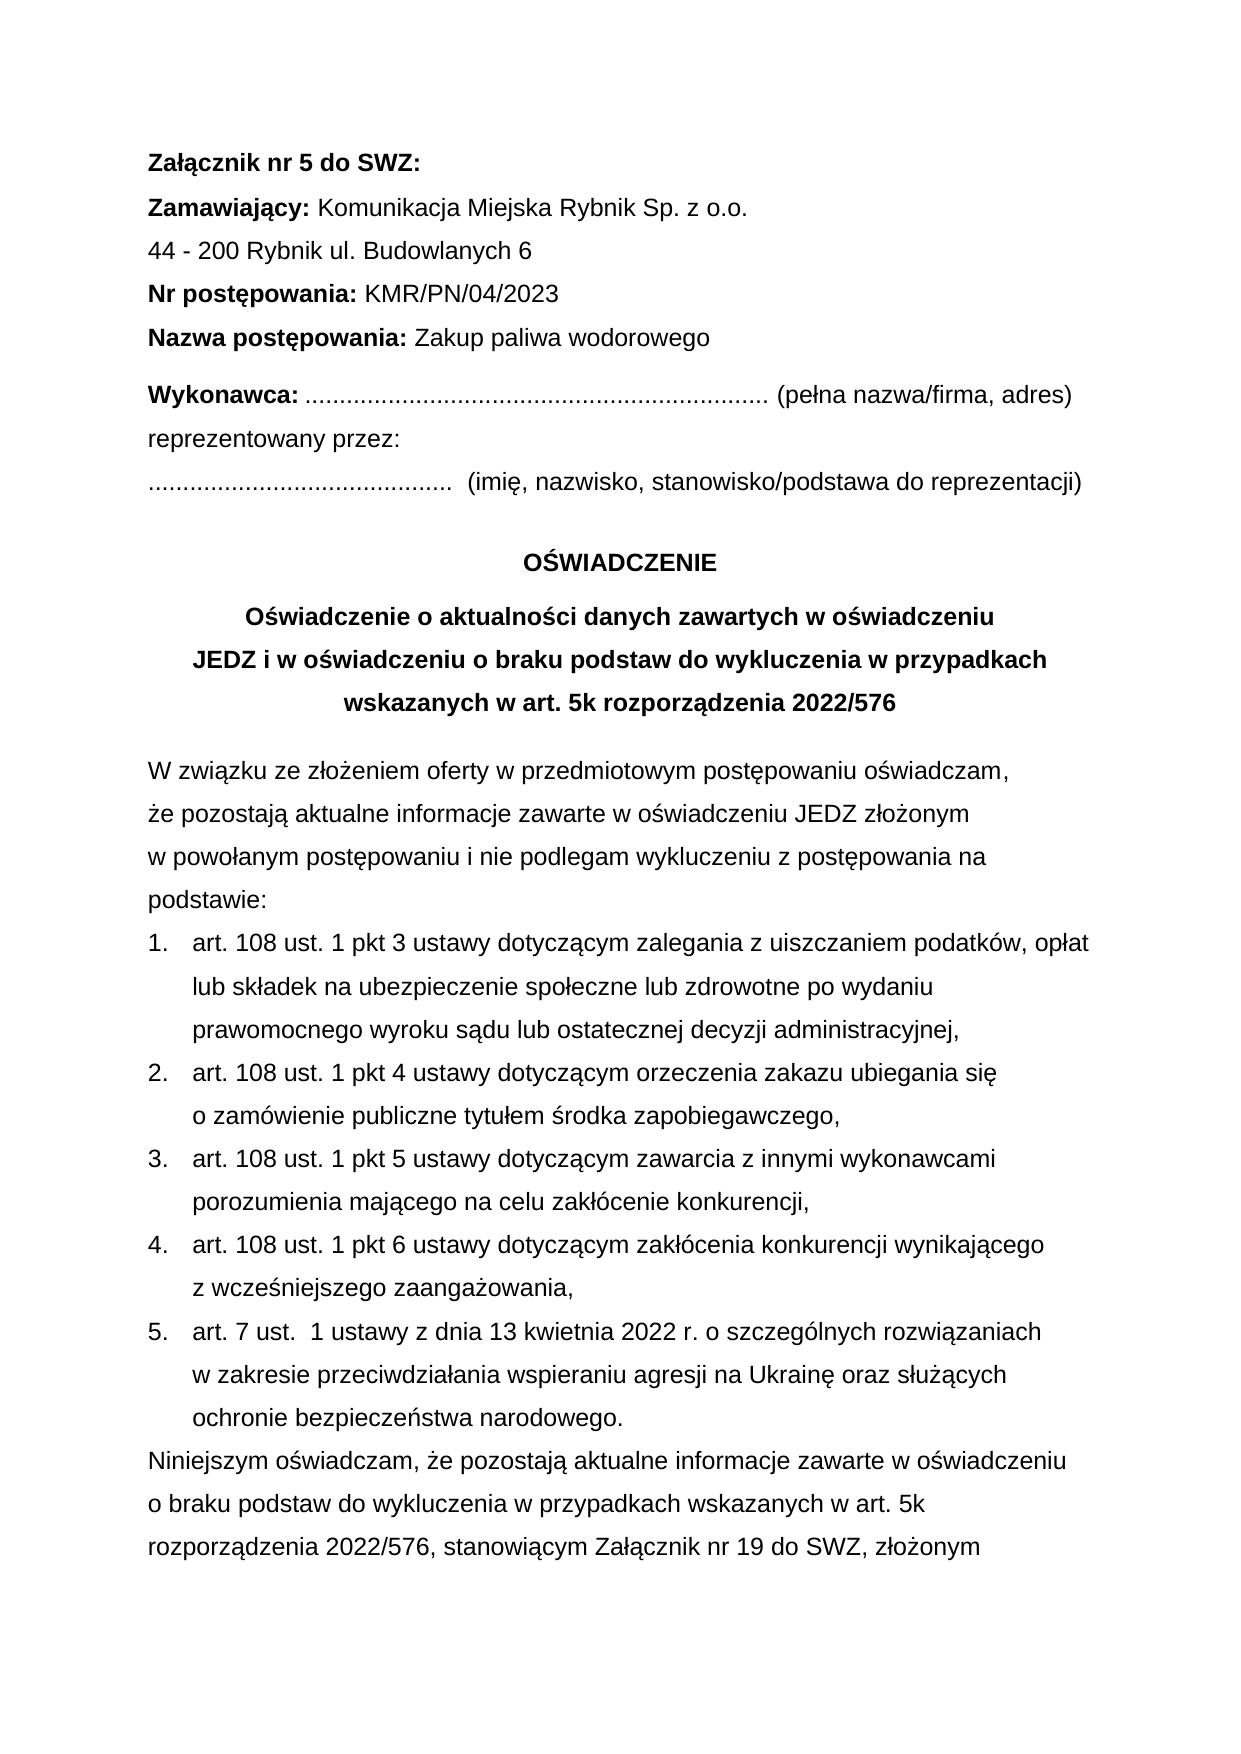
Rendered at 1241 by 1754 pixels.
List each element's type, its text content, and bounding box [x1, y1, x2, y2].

text Nazwa postępowania: Zakup paliwa wodorowego [148, 322, 1093, 351]
text ............................................ (imię, nazwisko, stanowisko/podstawa do reprezentacji) [148, 467, 1093, 496]
text Zamawiający: Komunikacja Miejska Rybnik Sp. z o.o. [148, 193, 1093, 222]
list art. 7 ust. 1 ustawy z dnia 13 kwietnia 2022 r. o szczególnych rozwiązaniach w zakresie przeciwdziałania wspieraniu agresji na Ukrainę oraz służących ochronie bezpieczeństwa narodowego. [148, 1316, 1093, 1431]
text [148, 1446, 1093, 1561]
text JEDZ i w oświadczeniu o braku podstaw do wykluczenia w przypadkach wskazanych w art. 5k rozporządzenia 2022/576 [148, 644, 1093, 716]
list art. 108 ust. 1 pkt 6 ustawy dotyczącym zakłócenia konkurencji wynikającego z wcześniejszego zaangażowania, [148, 1230, 1093, 1302]
text W związku ze złożeniem oferty w przedmiotowym postępowaniu oświadczam, że pozostają aktualne informacje zawarte w oświadczeniu JEDZ złożonym w powołanym postępowaniu i nie podlegam wykluczeniu z postępowania na podstawie: [148, 756, 1093, 914]
text Wykonawca: ................................................................... (pełna nazwa/firma, adres) [148, 381, 1093, 409]
text Nr postępowania: KMR/PN/04/2023 [148, 279, 1093, 308]
list art. 108 ust. 1 pkt 3 ustawy dotyczącym zalegania z uiszczaniem podatków, opłat lub składek na ubezpieczenie społeczne lub zdrowotne po wydaniu prawomocnego wyroku sądu lub ostatecznej decyzji administracyjnej, [148, 928, 1093, 1043]
text OŚWIADCZENIE [148, 548, 1093, 576]
list art. 108 ust. 1 pkt 5 ustawy dotyczącym zawarcia z innymi wykonawcami porozumienia mającego na celu zakłócenie konkurencji, [148, 1144, 1093, 1216]
text reprezentowany przez: [148, 424, 1093, 453]
list art. 108 ust. 1 pkt 4 ustawy dotyczącym orzeczenia zakazu ubiegania się o zamówienie publiczne tytułem środka zapobiegawczego, [148, 1058, 1093, 1129]
text Oświadczenie o aktualności danych zawartych w oświadczeniu [148, 601, 1093, 630]
text 44 - 200 Rybnik ul. Budowlanych 6 [148, 236, 1093, 265]
text Załącznik nr 5 do SWZ: [148, 148, 1093, 176]
